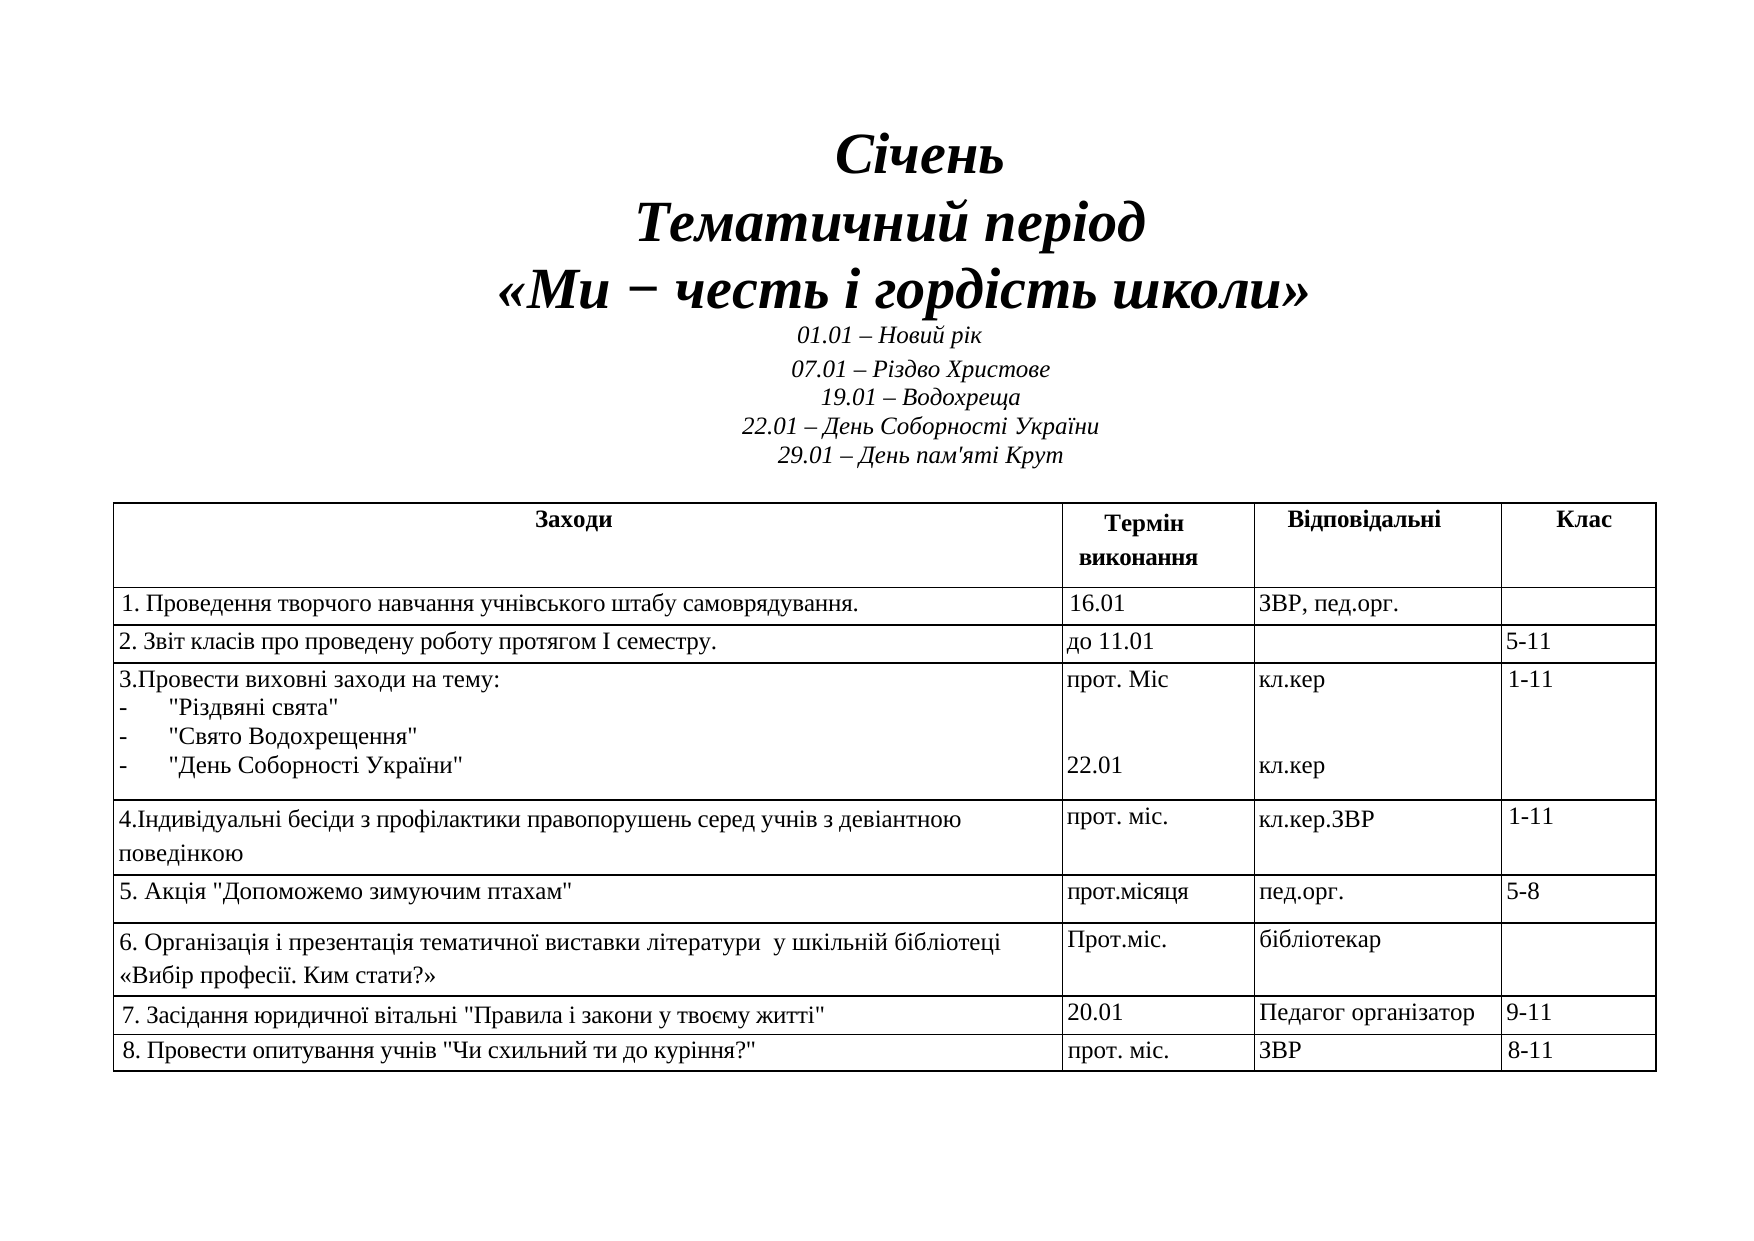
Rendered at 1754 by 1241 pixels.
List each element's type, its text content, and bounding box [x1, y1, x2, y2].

list 19.01 – Водохреща [249, 382, 1594, 411]
table_cell Педагог організатор [1255, 997, 1501, 1034]
table_cell [1502, 588, 1655, 624]
table_cell 8-11 [1502, 1035, 1655, 1070]
table_cell 5. Акція "Допоможемо зимуючим птахам" [114, 876, 1062, 922]
table_cell [1502, 924, 1655, 995]
table_header Термін виконання [1063, 504, 1254, 587]
table_cell 16.01 [1063, 588, 1254, 624]
table_cell ЗВР, пед.орг. [1255, 588, 1501, 624]
table_cell [1255, 626, 1501, 662]
table_cell 9-11 [1502, 997, 1655, 1034]
table_cell 2. Звіт класів про проведену роботу протягом І семестру. [114, 626, 1062, 662]
table_cell прот.місяця [1063, 876, 1254, 922]
text «Ми − честь і гордість школи» [112, 253, 1528, 321]
table_cell Прот.міс. [1063, 924, 1254, 995]
list 22.01 – День Соборності України [249, 411, 1594, 440]
table_cell бібліотекар [1255, 924, 1501, 995]
table_cell 20.01 [1063, 997, 1254, 1034]
table_cell 1. Проведення творчого навчання учнівського штабу самоврядування. [114, 588, 1062, 624]
table_header Клас [1502, 504, 1655, 587]
table_header Заходи [114, 504, 1062, 587]
table_cell 1-11 [1502, 664, 1655, 799]
text Січень [806, 119, 1594, 186]
table_cell 3.Провести виховні заходи на тему: - "Різдвяні свята" - "Свято Водохрещення" - "День Соборності України" [114, 664, 1062, 799]
table_cell 1-11 [1502, 801, 1655, 874]
table_cell 8. Провести опитування учнів "Чи схильний ти до куріння?" [114, 1035, 1062, 1070]
table_cell кл.кер.ЗВР [1255, 801, 1501, 874]
text Тематичний період [112, 186, 1528, 253]
list 07.01 – Різдво Христове [249, 354, 1594, 382]
table_cell 5-8 [1502, 876, 1655, 922]
table_cell 4.Індивідуальні бесіди з профілактики правопорушень серед учнів з девіантною поведінкою [114, 801, 1062, 874]
table_cell пед.орг. [1255, 876, 1501, 922]
table_cell до 11.01 [1063, 626, 1254, 662]
table_cell кл.кер кл.кер [1255, 664, 1501, 799]
table_cell 7. Засідання юридичної вітальні "Правила і закони у твоєму житті" [114, 997, 1062, 1034]
table_header Відповідальні [1255, 504, 1501, 587]
table_cell ЗВР [1255, 1035, 1501, 1070]
table_cell прот. міс. [1063, 801, 1254, 874]
list 29.01 – День пам′яті Крут [249, 440, 1594, 469]
table_cell прот. міс. [1063, 1035, 1254, 1070]
table_cell 5-11 [1502, 626, 1655, 662]
list – Новий рік [187, 321, 1594, 349]
table_cell 6. Організація і презентація тематичної виставки літератури у шкільній бібліотеці «Вибір професії. Ким стати?» [114, 924, 1062, 995]
